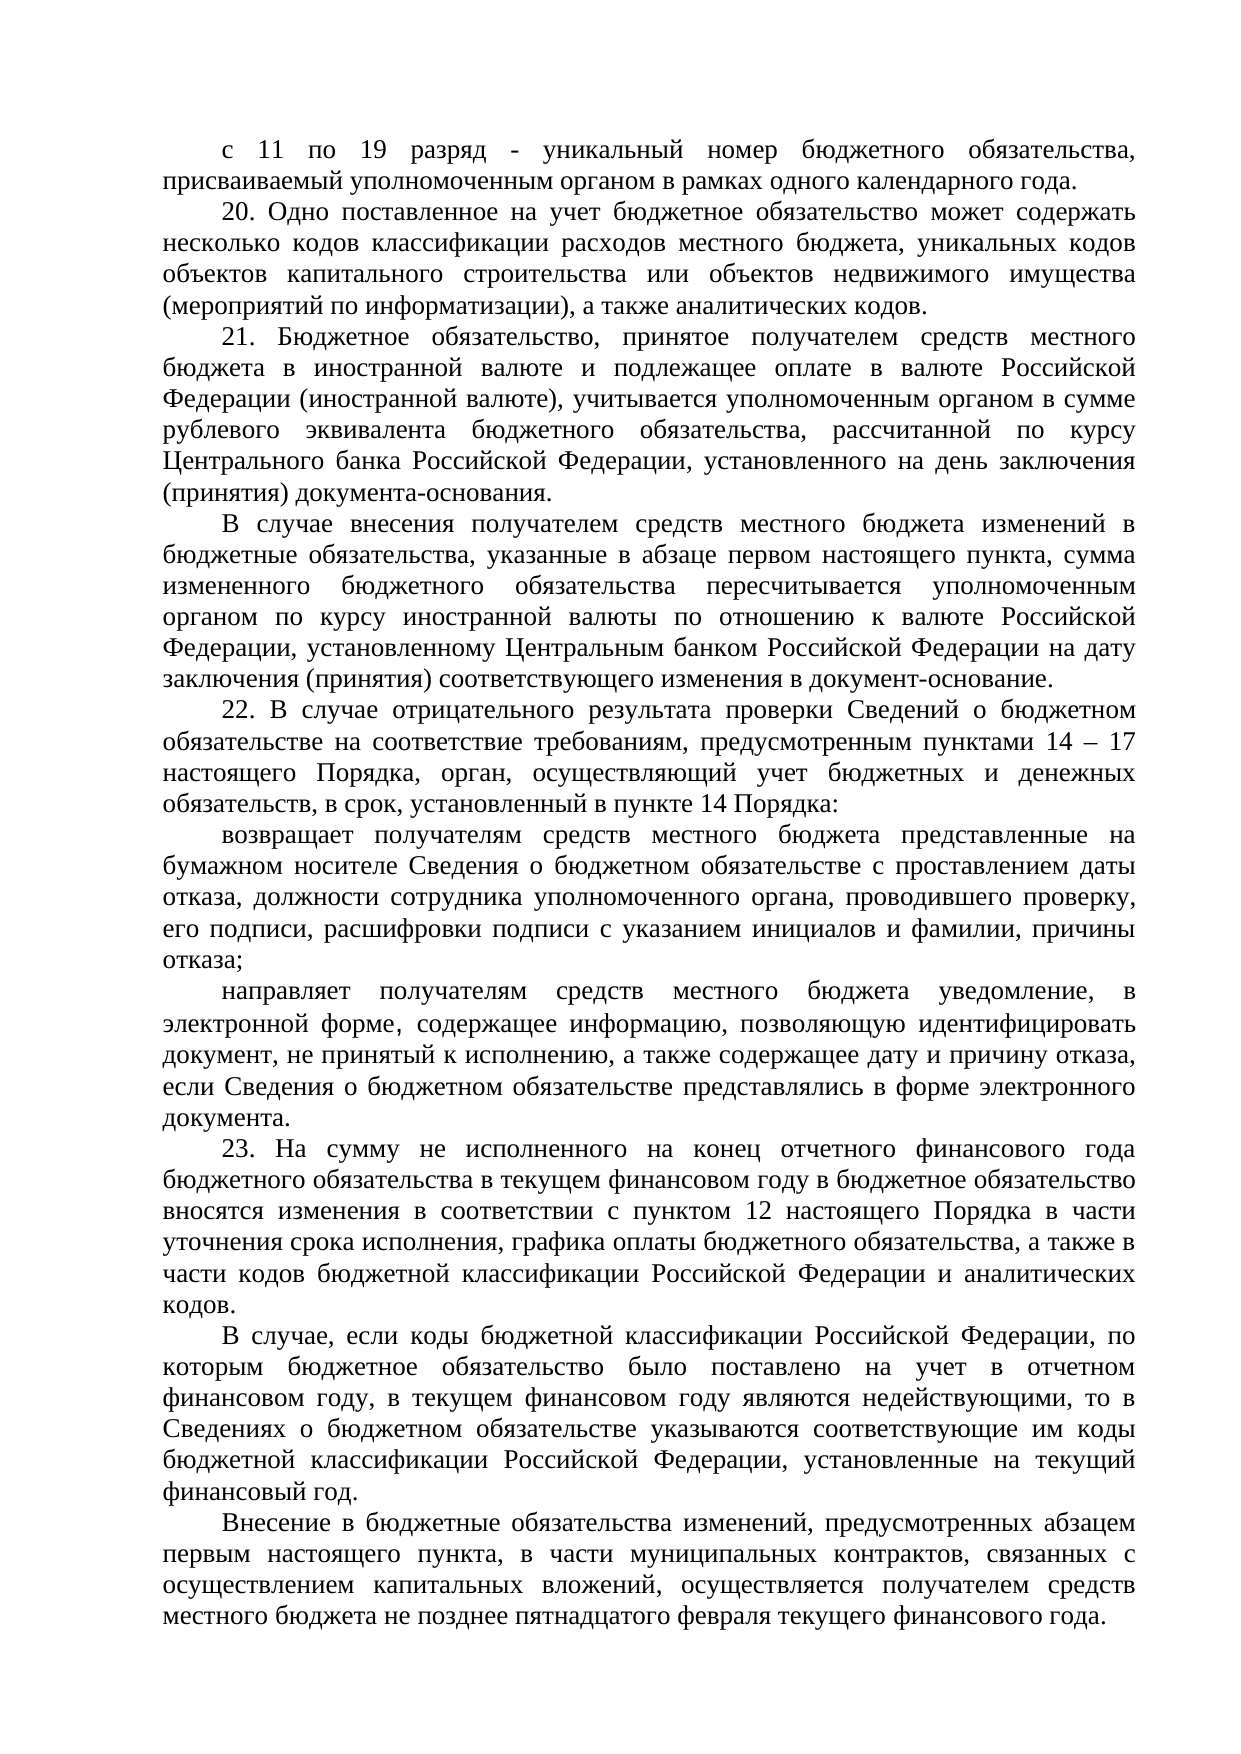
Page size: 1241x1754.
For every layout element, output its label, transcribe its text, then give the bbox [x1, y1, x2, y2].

text 23. На сумму не исполненного на конец отчетного финансового года бюджетного обязательства в текущем финансовом году в бюджетное обязательство вносятся изменения в соответствии с пунктом 12 настоящего Порядка в части уточнения срока исполнения, графика оплаты бюджетного обязательства, а также в части кодов бюджетной классификации Российской Федерации и аналитических кодов. [162, 1132, 1137, 1319]
text направляет получателям средств местного бюджета уведомление, в электронной форме, содержащее информацию, позволяющую идентифицировать документ, не принятый к исполнению, а также содержащее дату и причину отказа, если Сведения о бюджетном обязательстве представлялись в форме электронного документа. [162, 974, 1137, 1132]
text В случае, если коды бюджетной классификации Российской Федерации, по которым бюджетное обязательство было поставлено на учет в отчетном финансовом году, в текущем финансовом году являются недействующими, то в Сведениях о бюджетном обязательстве указываются соответствующие им коды бюджетной классификации Российской Федерации, установленные на текущий финансовый год. [162, 1319, 1137, 1506]
text 21. Бюджетное обязательство, принятое получателем средств местного бюджета в иностранной валюте и подлежащее оплате в валюте Российской Федерации (иностранной валюте), учитывается уполномоченным органом в сумме рублевого эквивалента бюджетного обязательства, рассчитанной по курсу Центрального банка Российской Федерации, установленного на день заключения (принятия) документа-основания. [162, 320, 1137, 507]
text 20. Одно поставленное на учет бюджетное обязательство может содержать несколько кодов классификации расходов местного бюджета, уникальных кодов объектов капитального строительства или объектов недвижимого имущества (мероприятий по информатизации), а также аналитических кодов. [162, 195, 1137, 320]
text Внесение в бюджетные обязательства изменений, предусмотренных абзацем первым настоящего пункта, в части муниципальных контрактов, связанных с осуществлением капитальных вложений, осуществляется получателем средств местного бюджета не позднее пятнадцатого февраля текущего финансового года. [162, 1506, 1137, 1630]
text возвращает получателям средств местного бюджета представленные на бумажном носителе Сведения о бюджетном обязательстве с проставлением даты отказа, должности сотрудника уполномоченного органа, проводившего проверку, его подписи, расшифровки подписи с указанием инициалов и фамилии, причины отказа; [162, 818, 1137, 974]
text 22. В случае отрицательного результата проверки Сведений о бюджетном обязательстве на соответствие требованиям, предусмотренным пунктами 14 – 17 настоящего Порядка, орган, осуществляющий учет бюджетных и денежных обязательств, в срок, установленный в пункте 14 Порядка: [162, 694, 1137, 818]
text с 11 по 19 разряд - уникальный номер бюджетного обязательства, присваиваемый уполномоченным органом в рамках одного календарного года. [162, 133, 1137, 195]
text В случае внесения получателем средств местного бюджета изменений в бюджетные обязательства, указанные в абзаце первом настоящего пункта, сумма измененного бюджетного обязательства пересчитывается уполномоченным органом по курсу иностранной валюты по отношению к валюте Российской Федерации, установленному Центральным банком Российской Федерации на дату заключения (принятия) соответствующего изменения в документ-основание. [162, 507, 1137, 694]
